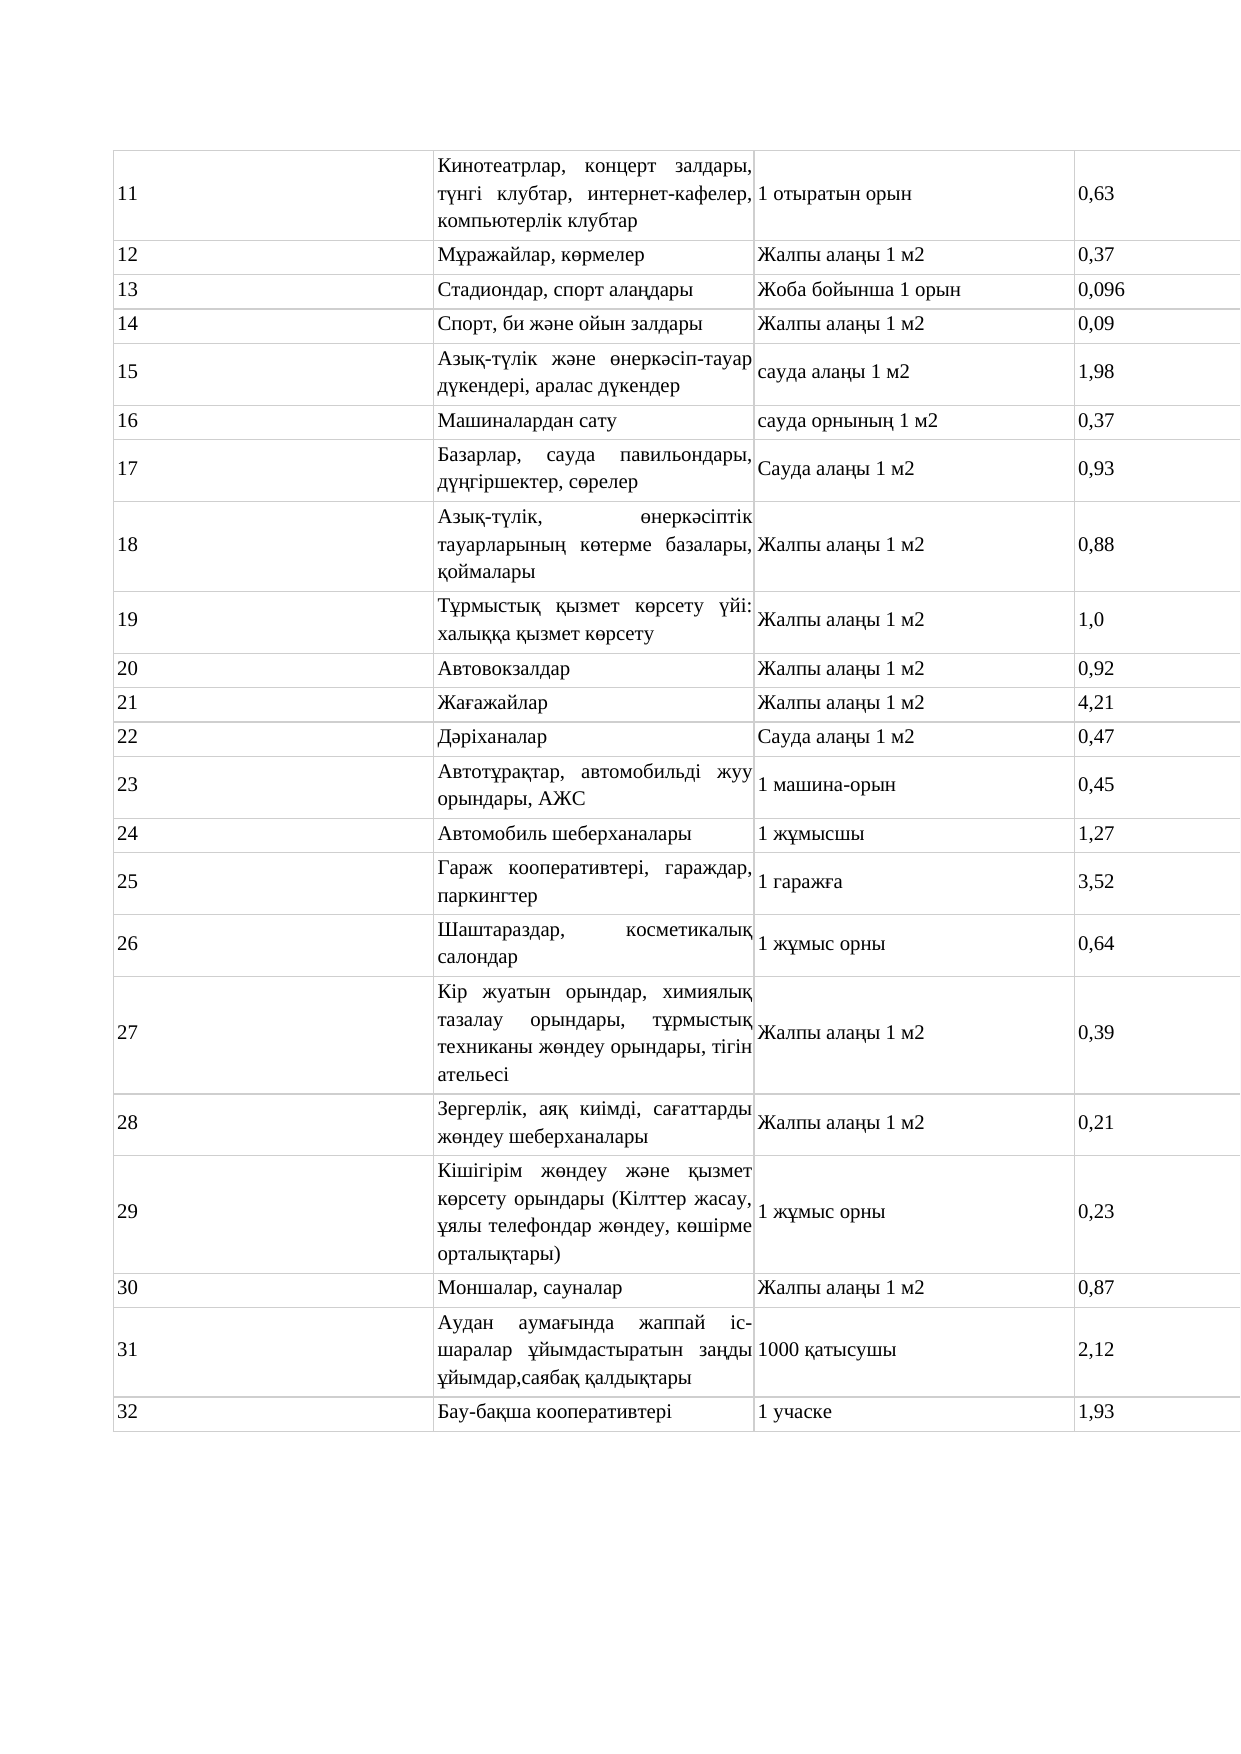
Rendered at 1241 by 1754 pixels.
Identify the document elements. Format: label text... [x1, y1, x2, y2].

table_cell 2,12 [1075, 1308, 1240, 1396]
table_cell Бау-бақша кооперативтері [434, 1398, 753, 1431]
table_cell Зергерлік, аяқ киімді, сағаттарды жөндеу шеберханалары [434, 1095, 753, 1155]
table_cell Автотұрақтар, автомобильді жуу орындары, АЖС [434, 757, 753, 818]
table_cell 0,21 [1075, 1095, 1240, 1155]
table_cell Тұрмыстық қызмет көрсету үйі: халыққа қызмет көрсету [434, 592, 753, 653]
table_cell 1 жұмысшы [755, 819, 1074, 852]
table_cell 1,27 [1075, 819, 1240, 852]
table_cell 25 [114, 853, 433, 914]
table_cell 0,23 [1075, 1156, 1240, 1272]
table_cell 1000 қатысушы [755, 1308, 1074, 1396]
table_cell 23 [114, 757, 433, 818]
table_cell Жалпы алаңы 1 м2 [755, 241, 1074, 274]
table_cell 1,0 [1075, 592, 1240, 653]
table_cell 0,88 [1075, 502, 1240, 591]
table_cell Дәріханалар [434, 723, 753, 756]
table_cell Жоба бойынша 1 орын [755, 275, 1074, 308]
table_cell 28 [114, 1095, 433, 1155]
table_cell 1 машина-орын [755, 757, 1074, 818]
table_cell 1 жұмыс орны [755, 915, 1074, 976]
table_cell Жалпы алаңы 1 м2 [755, 1095, 1074, 1155]
table_cell 31 [114, 1308, 433, 1396]
table_cell 0,45 [1075, 757, 1240, 818]
table_cell 27 [114, 977, 433, 1093]
table_cell 0,87 [1075, 1274, 1240, 1307]
table_cell 22 [114, 723, 433, 756]
table_cell Машиналардан сату [434, 406, 753, 439]
table_cell Мұражайлар, көрмелер [434, 241, 753, 274]
table_cell 0,92 [1075, 654, 1240, 687]
table_cell Кинотеатрлар, концерт залдары, түнгі клубтар, интернет-кафелер, компьютерлік клубтар [434, 151, 753, 239]
table_cell Сауда алаңы 1 м2 [755, 440, 1074, 501]
table_cell 1 жұмыс орны [755, 1156, 1074, 1272]
table_cell Кішігірім жөндеу және қызмет көрсету орындары (Кілттер жасау, ұялы телефондар жөндеу, көшірме орталықтары) [434, 1156, 753, 1272]
table_cell Базарлар, сауда павильондары, дүңгіршектер, сөрелер [434, 440, 753, 501]
table_cell Моншалар, сауналар [434, 1274, 753, 1307]
table_cell Аудан аумағында жаппай іс-шаралар ұйымдастыратын заңды ұйымдар,саябақ қалдықтары [434, 1308, 753, 1396]
table_cell 29 [114, 1156, 433, 1272]
table_cell 30 [114, 1274, 433, 1307]
table_cell Сауда алаңы 1 м2 [755, 723, 1074, 756]
table_cell 1 учаске [755, 1398, 1074, 1431]
table_cell 3,52 [1075, 853, 1240, 914]
table_cell 1 отыратын орын [755, 151, 1074, 239]
table_cell Шаштараздар, косметикалық салондар [434, 915, 753, 976]
table_cell 19 [114, 592, 433, 653]
table_cell 1,93 [1075, 1398, 1240, 1431]
table_cell 1,98 [1075, 344, 1240, 405]
table_cell Жалпы алаңы 1 м2 [755, 977, 1074, 1093]
table_cell Кір жуатын орындар, химиялық тазалау орындары, тұрмыстық техниканы жөндеу орындары, тігін ательесі [434, 977, 753, 1093]
table_cell 13 [114, 275, 433, 308]
table_cell 0,096 [1075, 275, 1240, 308]
table_cell 0,39 [1075, 977, 1240, 1093]
table_cell 18 [114, 502, 433, 591]
table_cell Жалпы алаңы 1 м2 [755, 310, 1074, 343]
table_cell 4,21 [1075, 688, 1240, 721]
table_cell Спорт, би және ойын залдары [434, 310, 753, 343]
table_cell Автомобиль шеберханалары [434, 819, 753, 852]
table_cell Гараж кооперативтері, гараждар, паркингтер [434, 853, 753, 914]
table_cell сауда алаңы 1 м2 [755, 344, 1074, 405]
table_cell 26 [114, 915, 433, 976]
table_cell Автовокзалдар [434, 654, 753, 687]
table_cell 0,47 [1075, 723, 1240, 756]
table_cell 0,09 [1075, 310, 1240, 343]
table_cell Жалпы алаңы 1 м2 [755, 592, 1074, 653]
table_cell сауда орнының 1 м2 [755, 406, 1074, 439]
table_cell 0,37 [1075, 241, 1240, 274]
table_cell 11 [114, 151, 433, 239]
table_cell Стадиондар, спорт алаңдары [434, 275, 753, 308]
table_cell Азық-түлік және өнеркәсіп-тауар дүкендері, аралас дүкендер [434, 344, 753, 405]
table_cell Жалпы алаңы 1 м2 [755, 688, 1074, 721]
table_cell 24 [114, 819, 433, 852]
table_cell 20 [114, 654, 433, 687]
table_cell Жалпы алаңы 1 м2 [755, 502, 1074, 591]
table_cell 0,93 [1075, 440, 1240, 501]
table_cell 14 [114, 310, 433, 343]
table_cell 0,63 [1075, 151, 1240, 239]
table_cell 0,64 [1075, 915, 1240, 976]
table_cell 17 [114, 440, 433, 501]
table_cell Азық-түлік, өнеркәсіптік тауарларының көтерме базалары, қоймалары [434, 502, 753, 591]
table_cell 16 [114, 406, 433, 439]
table_cell Жағажайлар [434, 688, 753, 721]
table_cell 21 [114, 688, 433, 721]
table_cell 32 [114, 1398, 433, 1431]
table_cell Жалпы алаңы 1 м2 [755, 1274, 1074, 1307]
table_cell 12 [114, 241, 433, 274]
table_cell 1 гаражға [755, 853, 1074, 914]
table_cell 15 [114, 344, 433, 405]
table_cell 0,37 [1075, 406, 1240, 439]
table_cell Жалпы алаңы 1 м2 [755, 654, 1074, 687]
